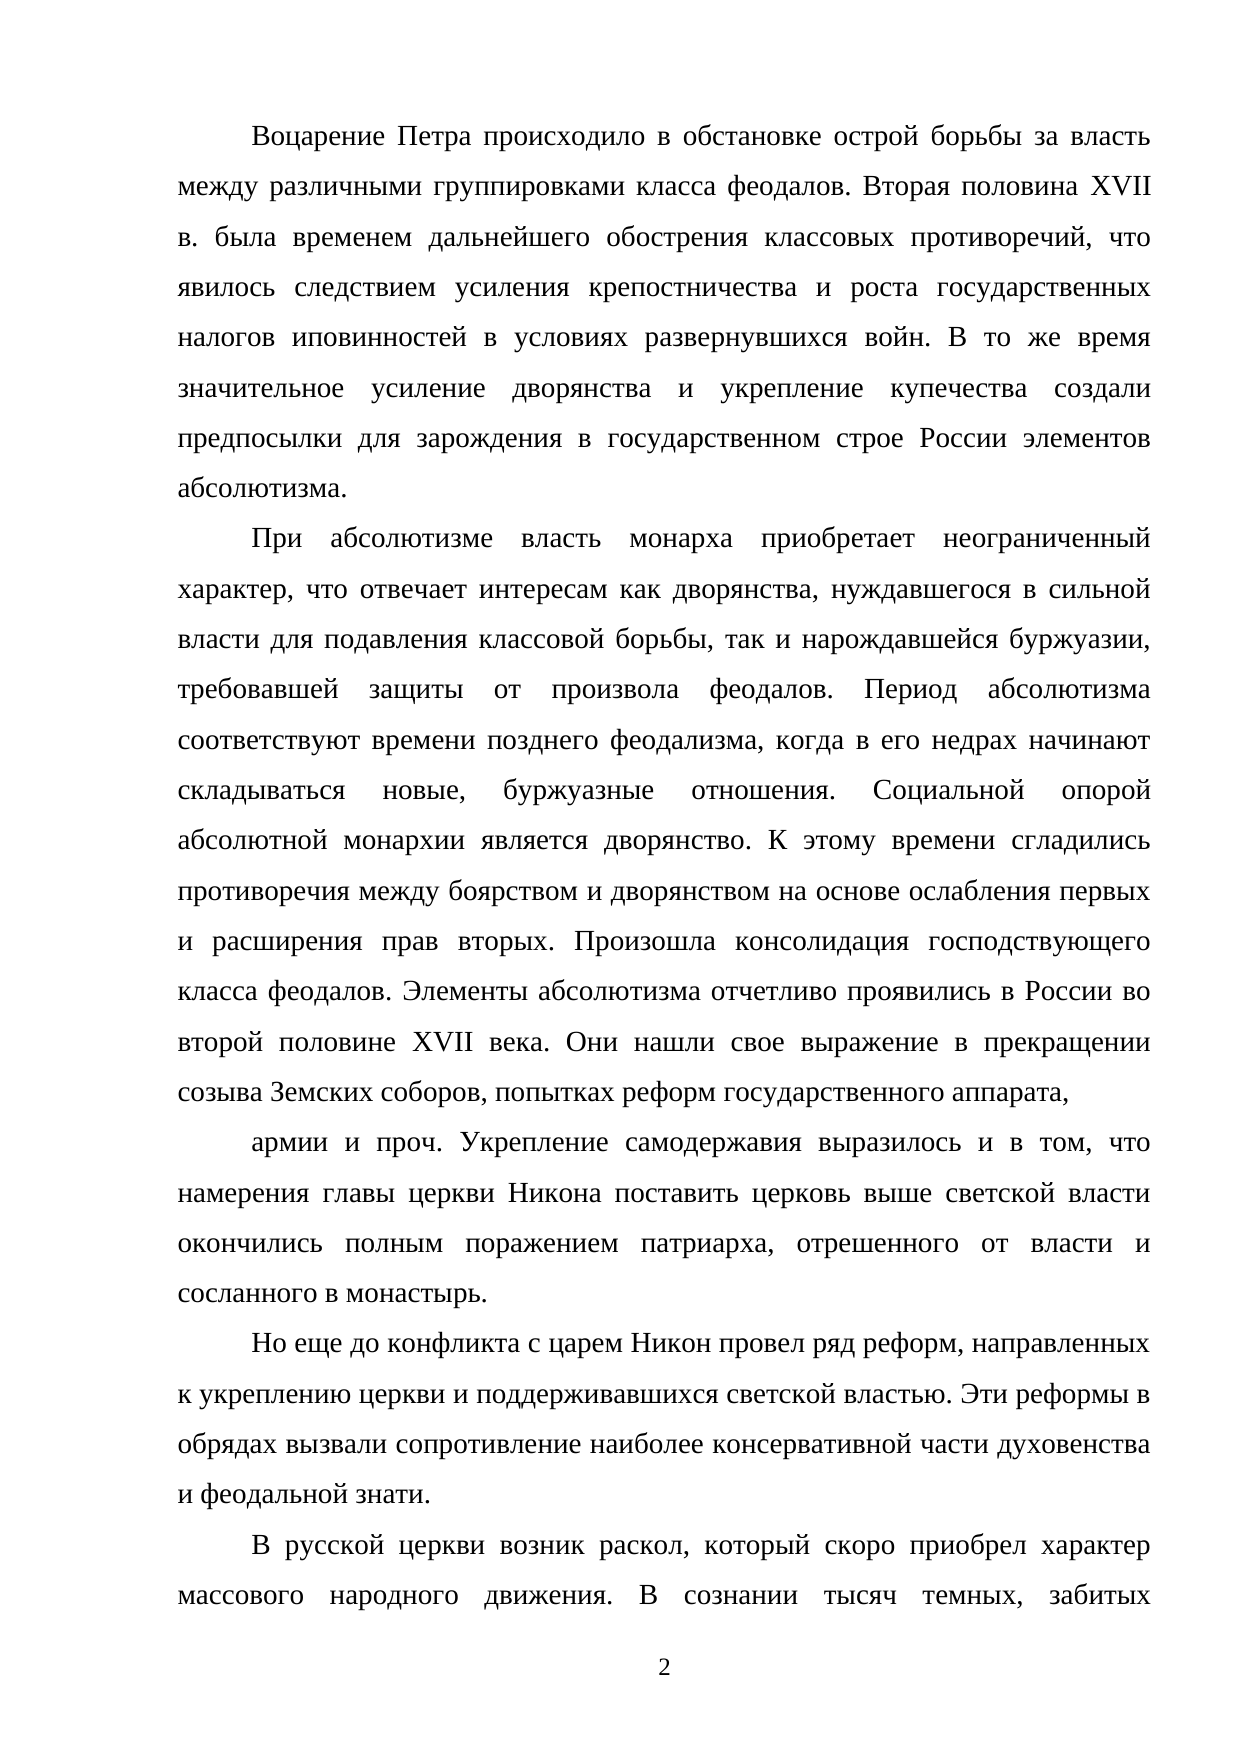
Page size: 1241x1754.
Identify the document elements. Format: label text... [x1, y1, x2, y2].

text При абсолютизме власть монарха приобретает неограниченный характер, что отвечает интересам как дворянства, нуждавшегося в сильной власти для подавления классовой борьбы, так и нарождавшейся буржуазии, требовавшей защиты от произвола феодалов. Период абсолютизма соответствуют времени позднего феодализма, когда в его недрах начинают складываться новые, буржуазные отношения. Социальной опорой абсолютной монархии является дворянство. К этому времени сгладились противоречия между боярством и дворянством на основе ослабления первых и расширения прав вторых. Произошла консолидация господствующего класса феодалов. Элементы абсолютизма отчетливо проявились в России во второй половине XVII века. Они нашли свое выражение в прекращении созыва Земских соборов, попытках реформ государственного аппарата, [177, 521, 1152, 1108]
text армии и проч. Укрепление самодержавия выразилось и в том, что намерения главы церкви Никона поставить церковь выше светской власти окончились полным поражением патриарха, отрешенного от власти и сосланного в монастырь. [177, 1124, 1152, 1309]
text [177, 1527, 1152, 1611]
text Но еще до конфликта с царем Никон провел ряд реформ, направленных к укреплению церкви и поддерживавшихся светской властью. Эти реформы в обрядах вызвали сопротивление наиболее консервативной части духовенства и феодальной знати. [177, 1326, 1152, 1510]
text Воцарение Петра происходило в обстановке острой борьбы за власть между различными группировками класса феодалов. Вторая половина XVII в. была временем дальнейшего обострения классовых противоречий, что явилось следствием усиления крепостничества и роста государственных налогов иповинностей в условиях развернувшихся войн. В то же время значительное усиление дворянства и укрепление купечества создали предпосылки для зарождения в государственном строе России элементов абсолютизма. [177, 118, 1152, 504]
